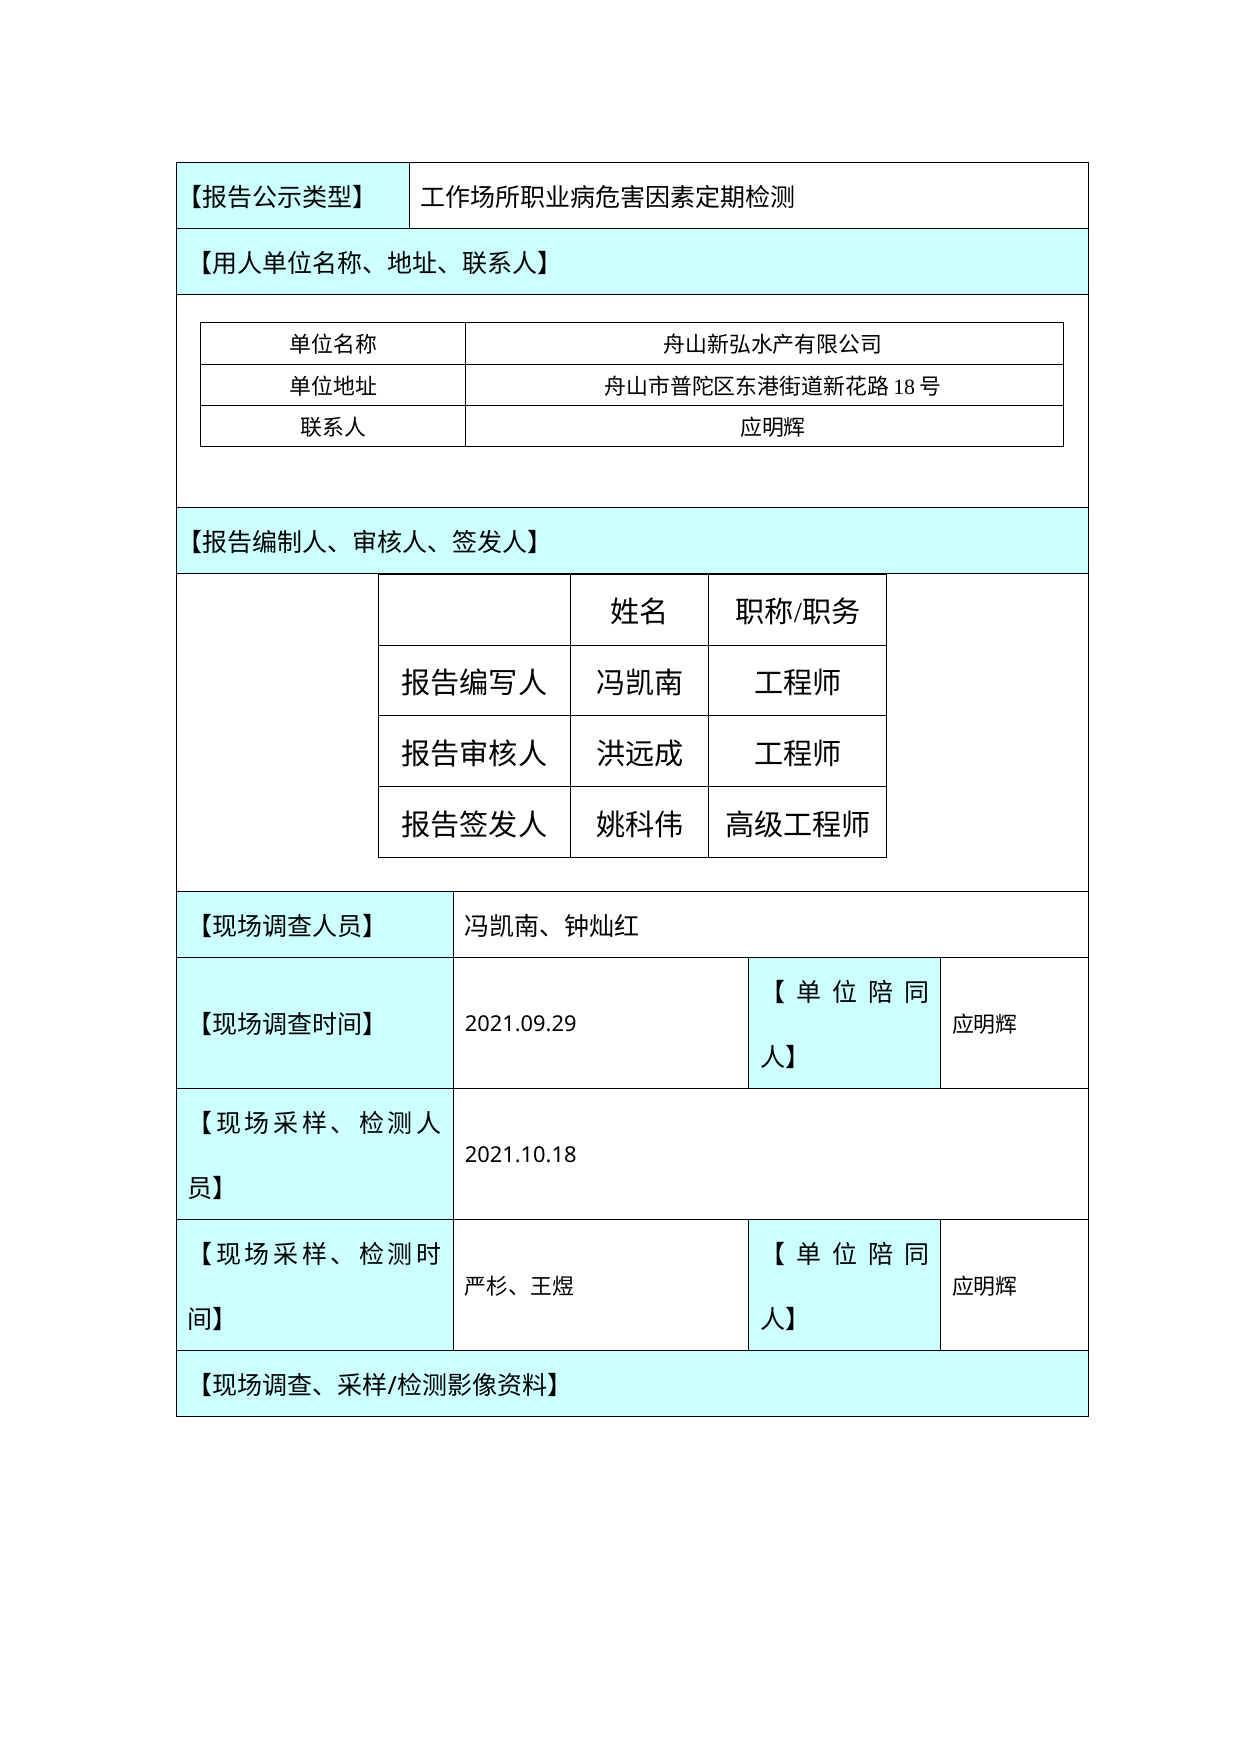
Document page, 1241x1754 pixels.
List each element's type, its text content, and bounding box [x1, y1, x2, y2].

table_cell 【单位陪同人】 [749, 1220, 940, 1350]
table_cell 【现场调查时间】 [177, 958, 453, 1088]
table_cell 2021.09.29 [454, 958, 748, 1088]
table_cell 2021.10.18 [454, 1089, 1088, 1219]
table_cell 冯凯南、钟灿红 [454, 892, 1088, 957]
table_cell 【报告编制人、审核人、签发人】 [177, 508, 1088, 573]
table_cell [177, 295, 1088, 507]
table_cell 【用人单位名称、地址、联系人】 [177, 229, 1088, 294]
table_header 工作场所职业病危害因素定期检测 [410, 163, 1088, 228]
table_cell 应明辉 [941, 1220, 1088, 1350]
table_cell 【现场调查人员】 [177, 892, 453, 957]
table_cell 【单位陪同人】 [749, 958, 940, 1088]
table_cell 【现场采样、检测时间】 [177, 1220, 453, 1350]
table_cell 【现场调查、采样/检测影像资料】 [177, 1351, 1088, 1416]
table_header 【报告公示类型】 [177, 163, 409, 228]
table_cell [177, 574, 1088, 891]
table_cell 【现场采样、检测人员】 [177, 1089, 453, 1219]
table_cell 应明辉 [941, 958, 1088, 1088]
table_cell 严杉、王煜 [454, 1220, 748, 1350]
